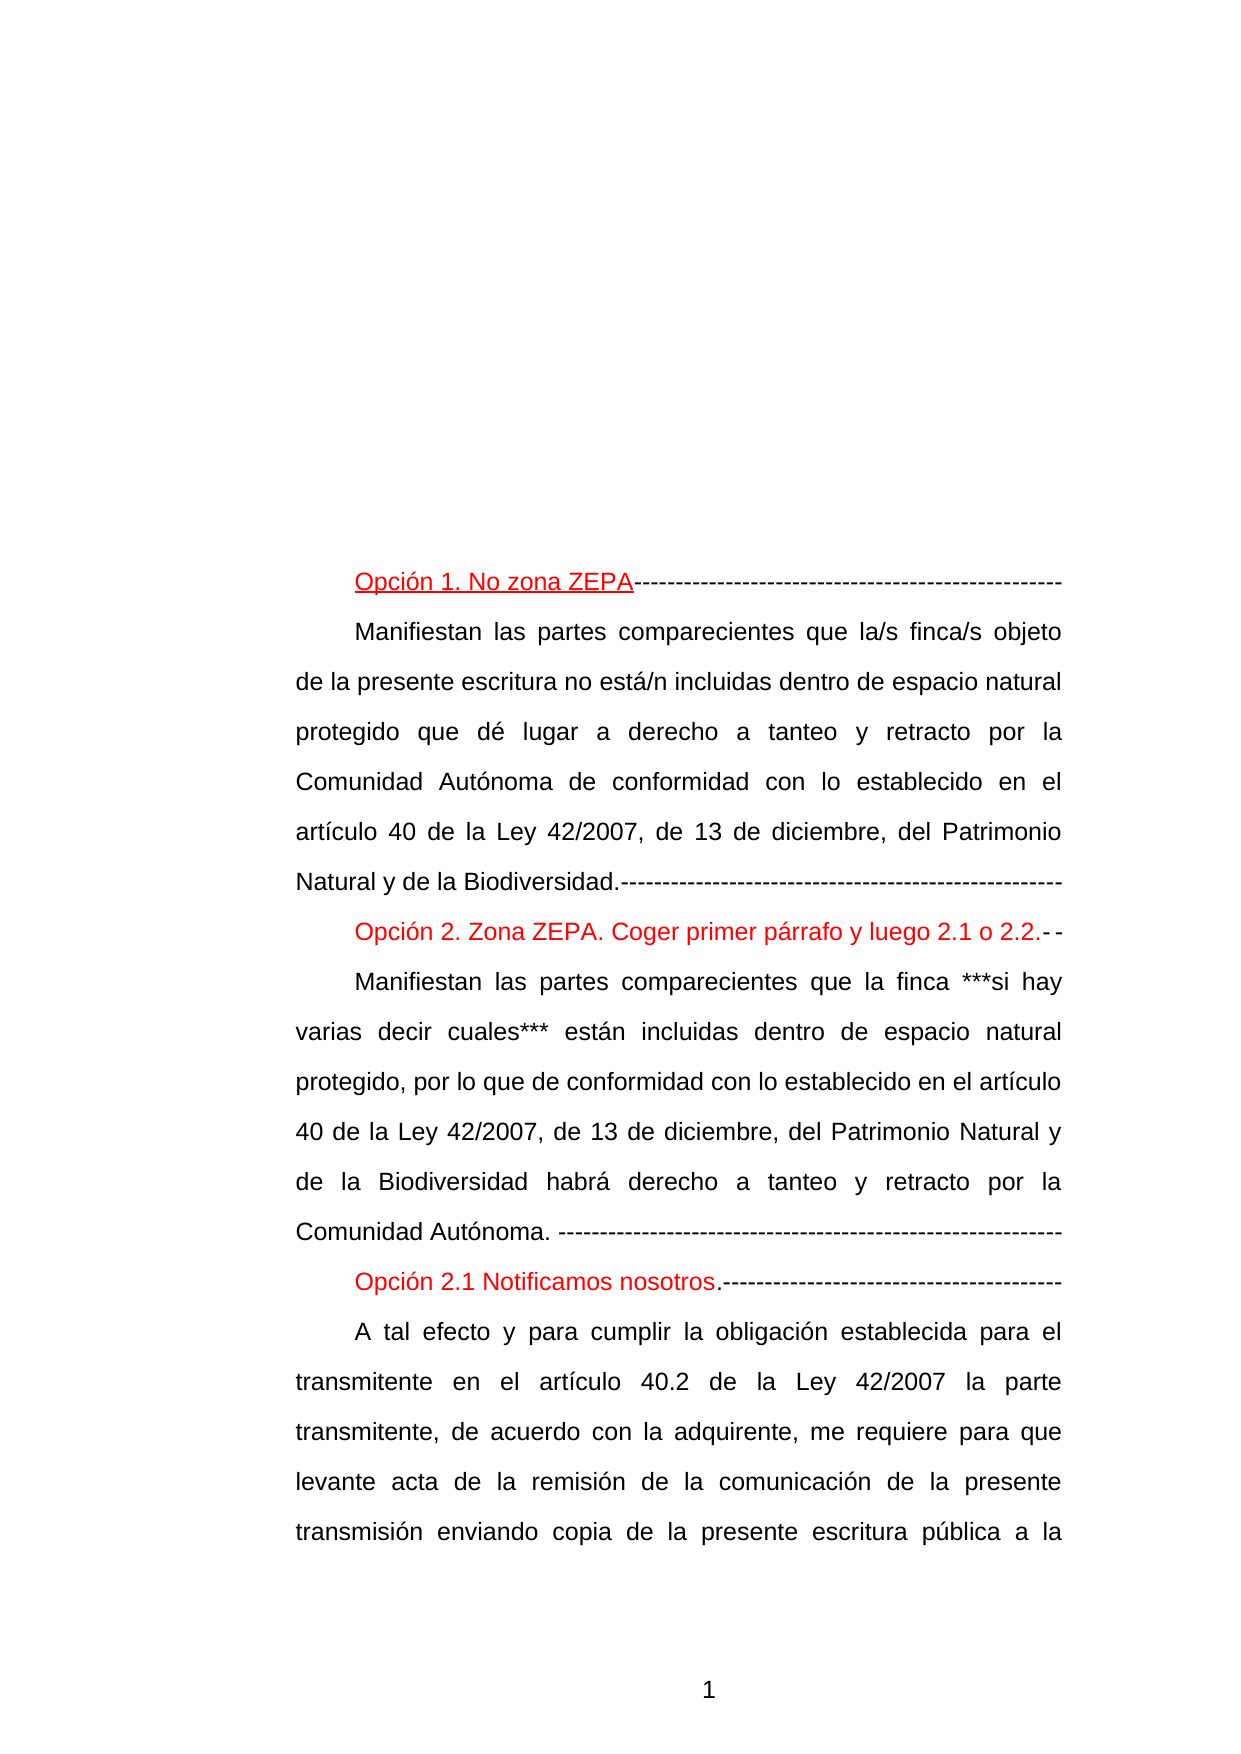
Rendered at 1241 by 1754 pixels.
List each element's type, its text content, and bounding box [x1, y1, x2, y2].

text Opción 1. No zona ZEPA [295, 550, 1063, 600]
text Manifiestan las partes comparecientes que la finca ***si hay varias decir cuales*** están incluidas dentro de espacio natural protegido, por lo que de conformidad con lo establecido en el artículo 40 de la Ley 42/2007, de 13 de diciembre, del Patrimonio Natural y de la Biodiversidad habrá derecho a tanteo y retracto por la Comunidad Autónoma. [295, 950, 1063, 1250]
text Manifiestan las partes comparecientes que la/s finca/s objeto de la presente escritura no está/n incluidas dentro de espacio natural protegido que dé lugar a derecho a tanteo y retracto por la Comunidad Autónoma de conformidad con lo establecido en el artículo 40 de la Ley 42/2007, de 13 de diciembre, del Patrimonio Natural y de la Biodiversidad. [295, 600, 1063, 900]
text Opción 2. Zona ZEPA. Coger primer párrafo y luego 2.1 o 2.2. [295, 900, 1063, 950]
text Opción 2.1 Notificamos nosotros. [295, 1250, 1063, 1300]
